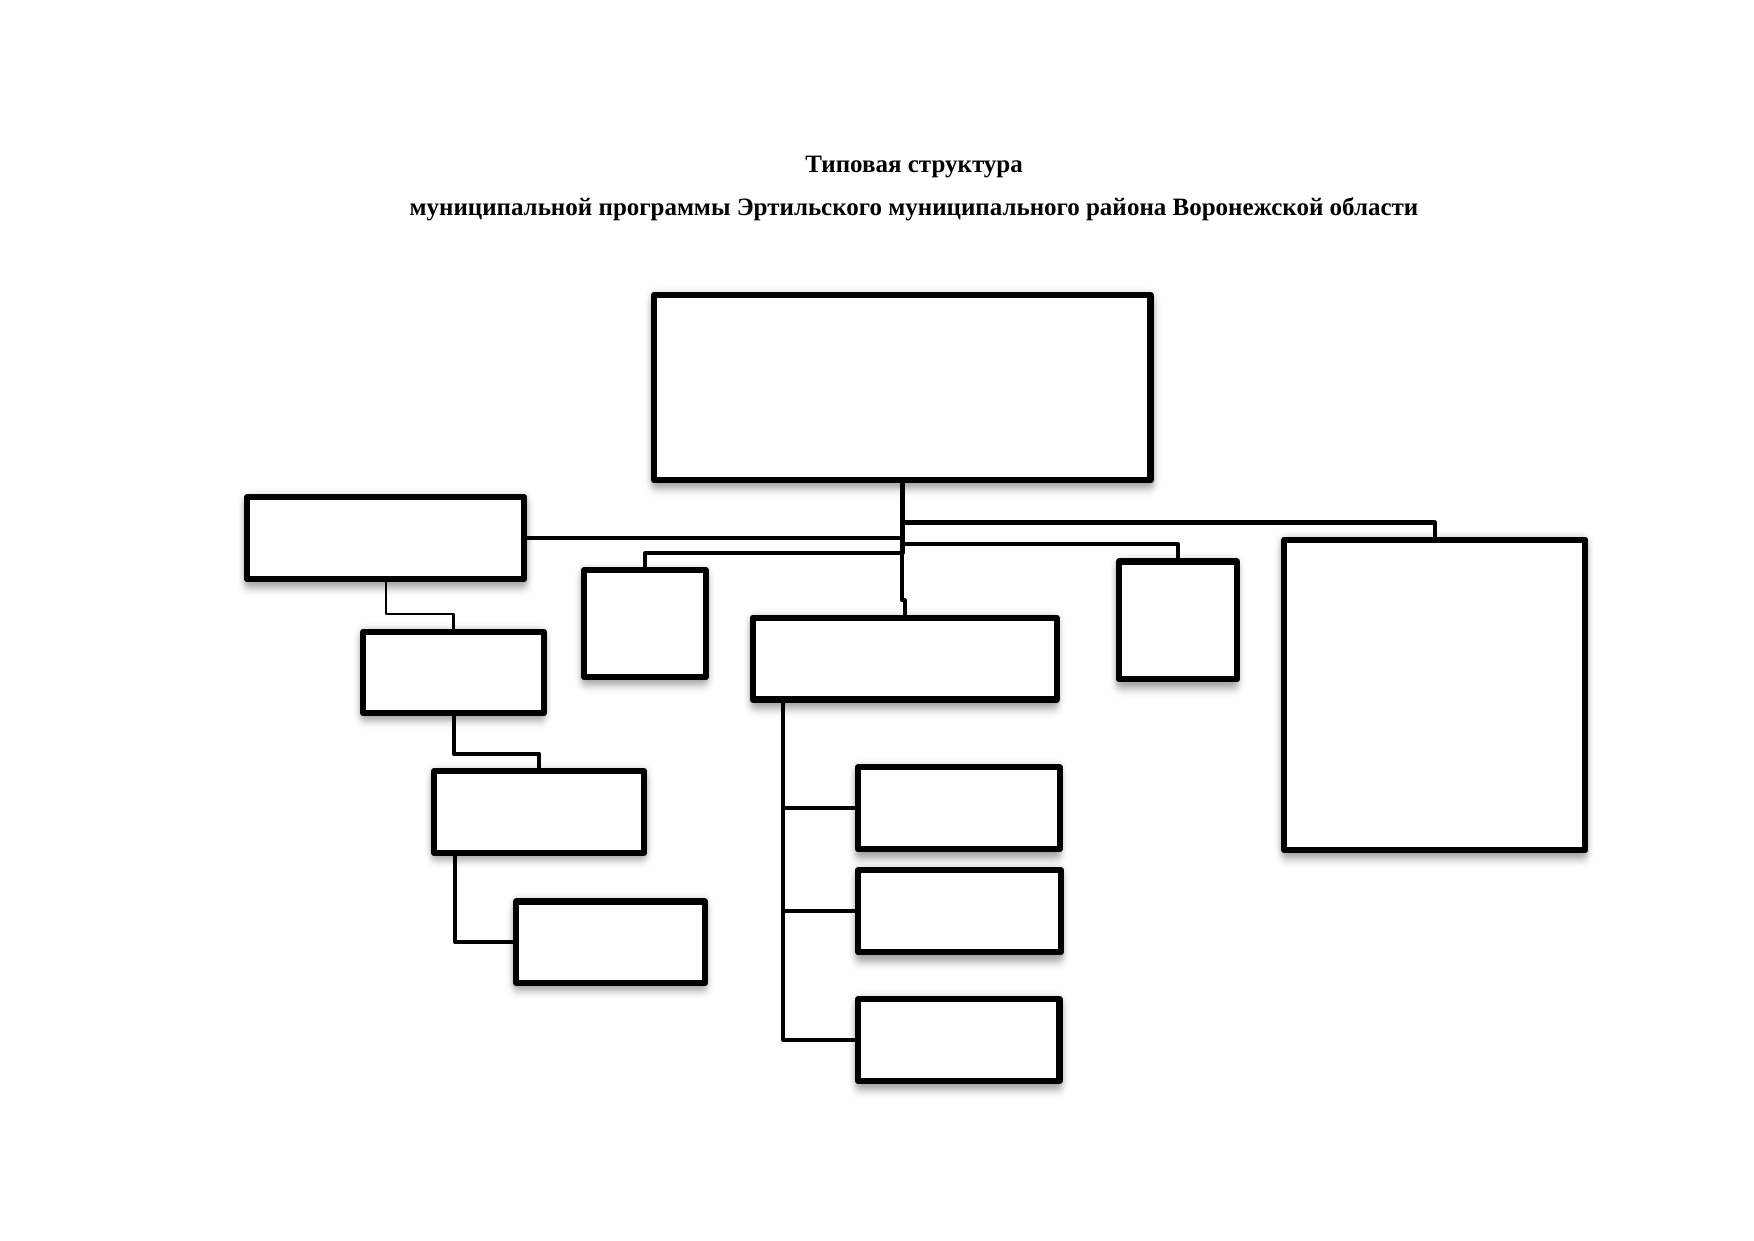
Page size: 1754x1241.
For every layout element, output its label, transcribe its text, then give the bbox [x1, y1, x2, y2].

title Типовая структура [75, 149, 1679, 177]
title муниципальной программы Эртильского муниципального района Воронежской области [75, 192, 1679, 221]
